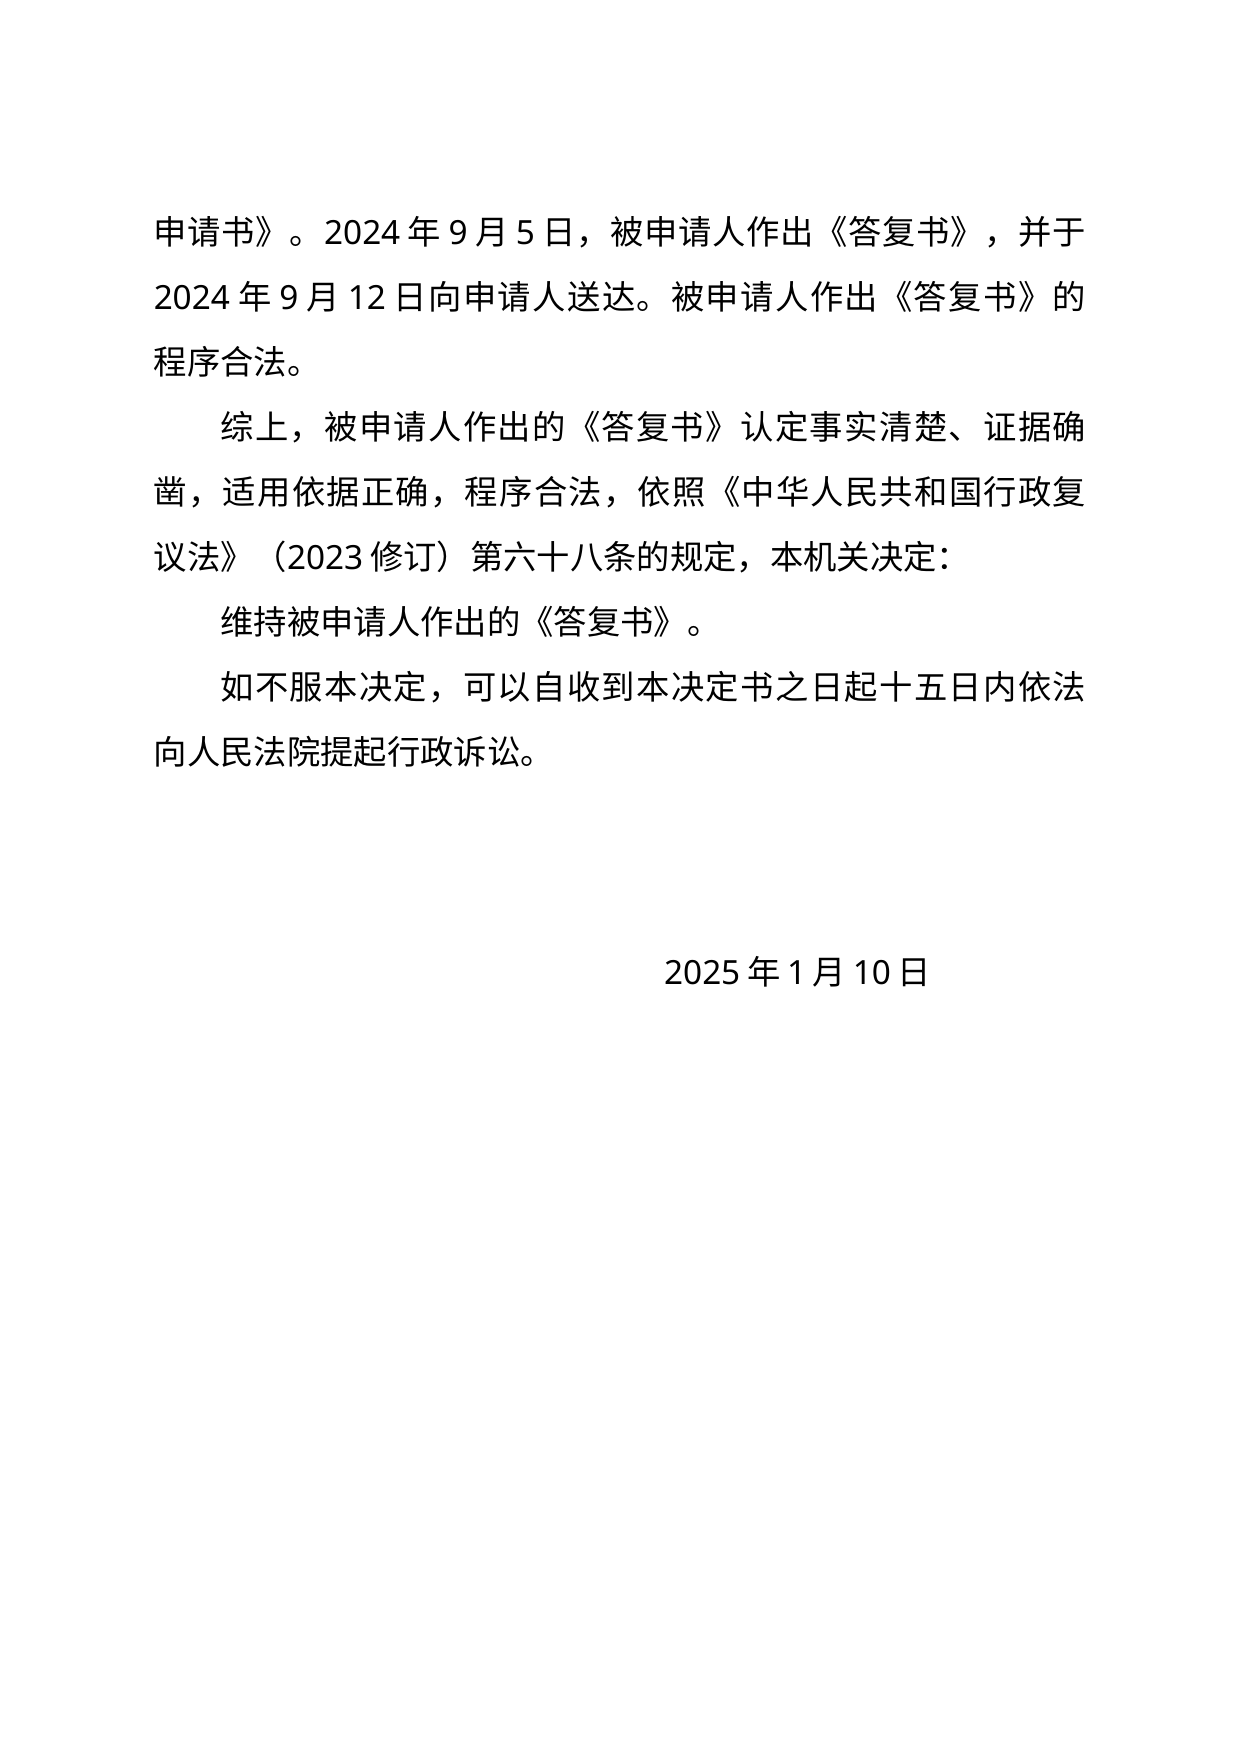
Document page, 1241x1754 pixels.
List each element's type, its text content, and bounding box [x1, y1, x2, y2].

list 如不服本决定，可以自收到本决定书之日起十五日内依法向人民法院提起行政诉讼。 [153, 652, 1087, 782]
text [153, 197, 1087, 392]
text 2025年1月10日 [197, 937, 1087, 1002]
text 综上，被申请人作出的《答复书》认定事实清楚、证据确凿，适用依据正确，程序合法，依照《中华人民共和国行政复议法》（2023修订）第六十八条的规定，本机关决定： [153, 392, 1087, 587]
text 维持被申请人作出的《答复书》。 [153, 587, 1087, 652]
